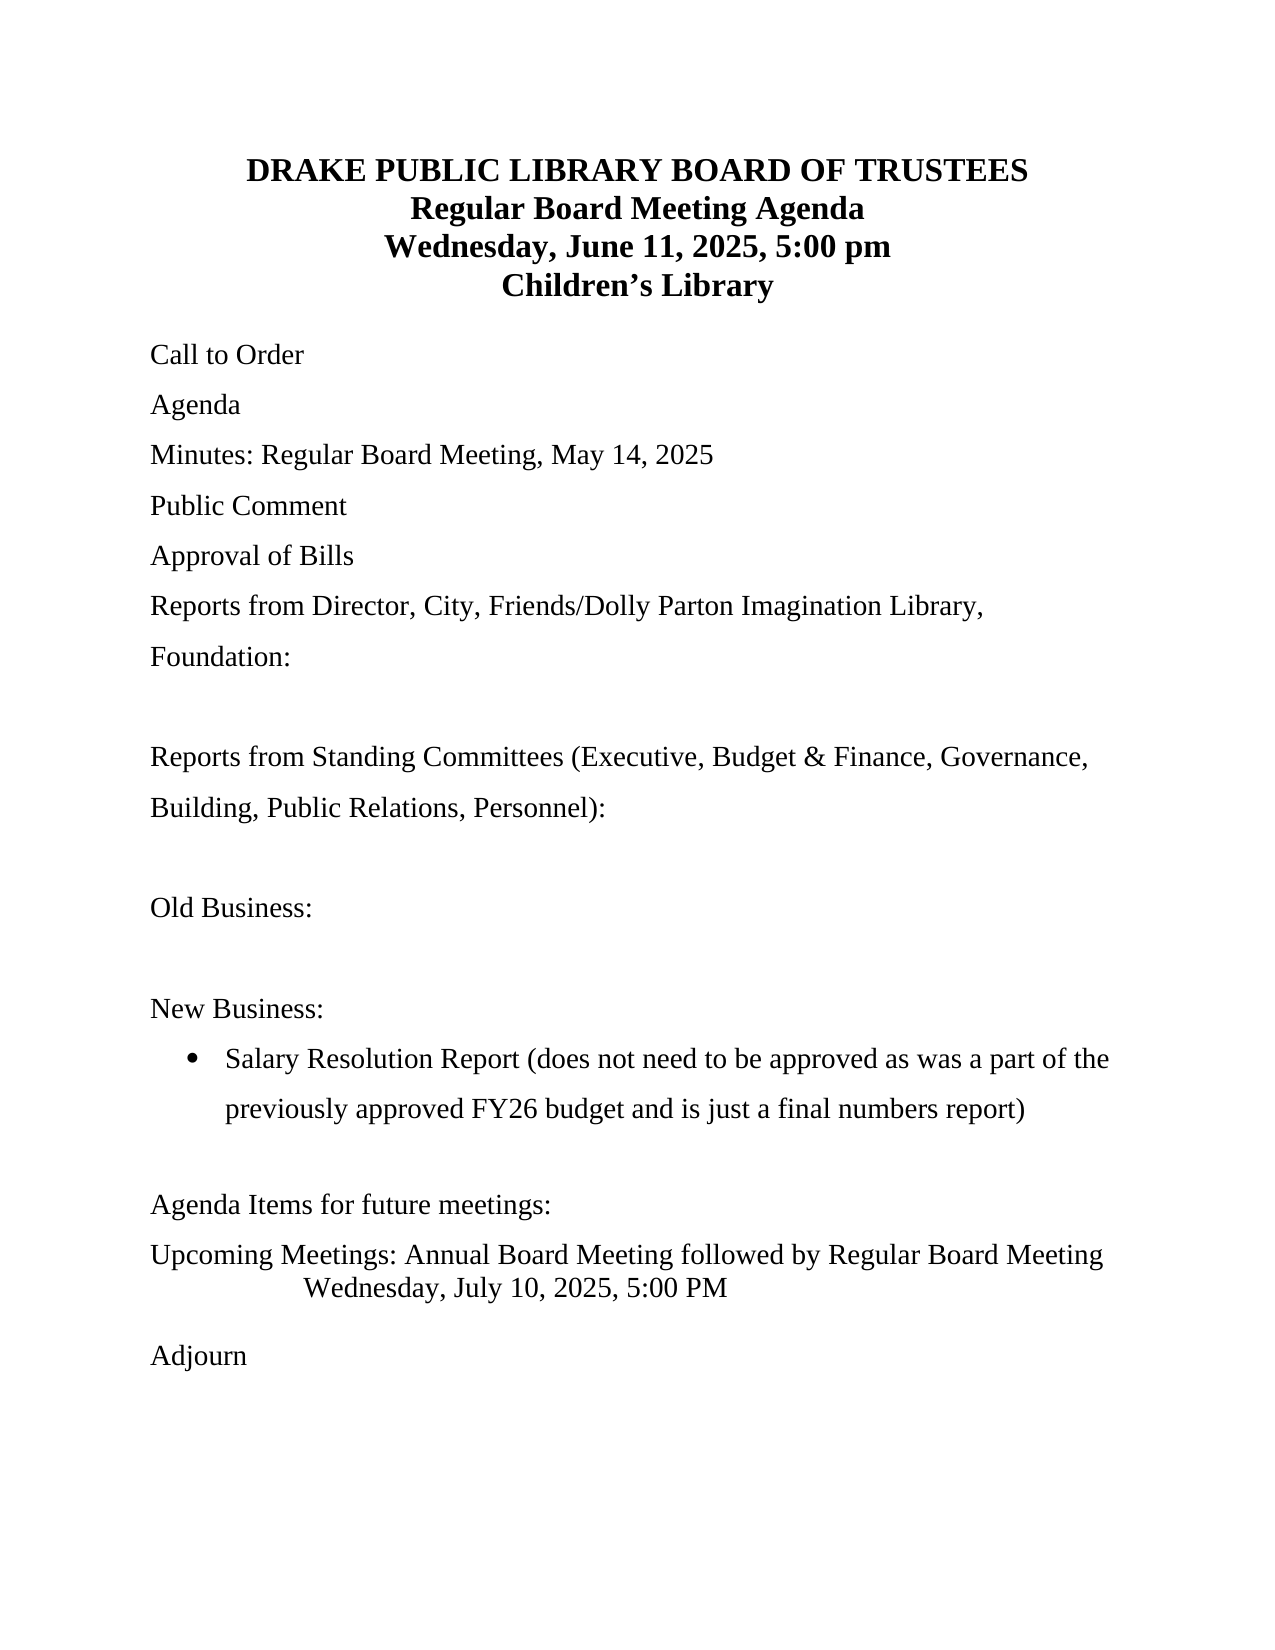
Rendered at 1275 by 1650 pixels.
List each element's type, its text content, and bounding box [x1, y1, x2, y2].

text Regular Board Meeting Agenda [150, 188, 1125, 227]
list Salary Resolution Report (does not need to be approved as was a part of the previously approved FY26 budget and is just a final numbers report) [187, 1041, 1125, 1125]
text DRAKE PUBLIC LIBRARY BOARD OF TRUSTEES [150, 150, 1125, 188]
text Agenda Items for future meetings: [150, 1187, 1125, 1220]
text Minutes: Regular Board Meeting, May 14, 2025 [150, 437, 1125, 471]
text Wednesday, June 11, 2025, 5:00 pm [150, 227, 1125, 265]
text Wednesday, July 10, 2025, 5:00 PM [150, 1271, 1125, 1304]
text Approval of Bills [150, 538, 1125, 572]
text Reports from Director, City, Friends/Dolly Parton Imagination Library, Foundation: [150, 588, 1125, 672]
text Agenda [150, 387, 1125, 421]
text Upcoming Meetings: Annual Board Meeting followed by Regular Board Meeting [150, 1237, 1125, 1271]
text Old Business: [150, 890, 1125, 924]
text Adjourn [150, 1338, 1125, 1371]
text Call to Order [150, 337, 1125, 370]
text Public Comment [150, 488, 1125, 521]
text Reports from Standing Committees (Executive, Budget & Finance, Governance, Building, Public Relations, Personnel): [150, 739, 1125, 823]
text New Business: [150, 991, 1125, 1024]
text Children’s Library [150, 265, 1125, 303]
